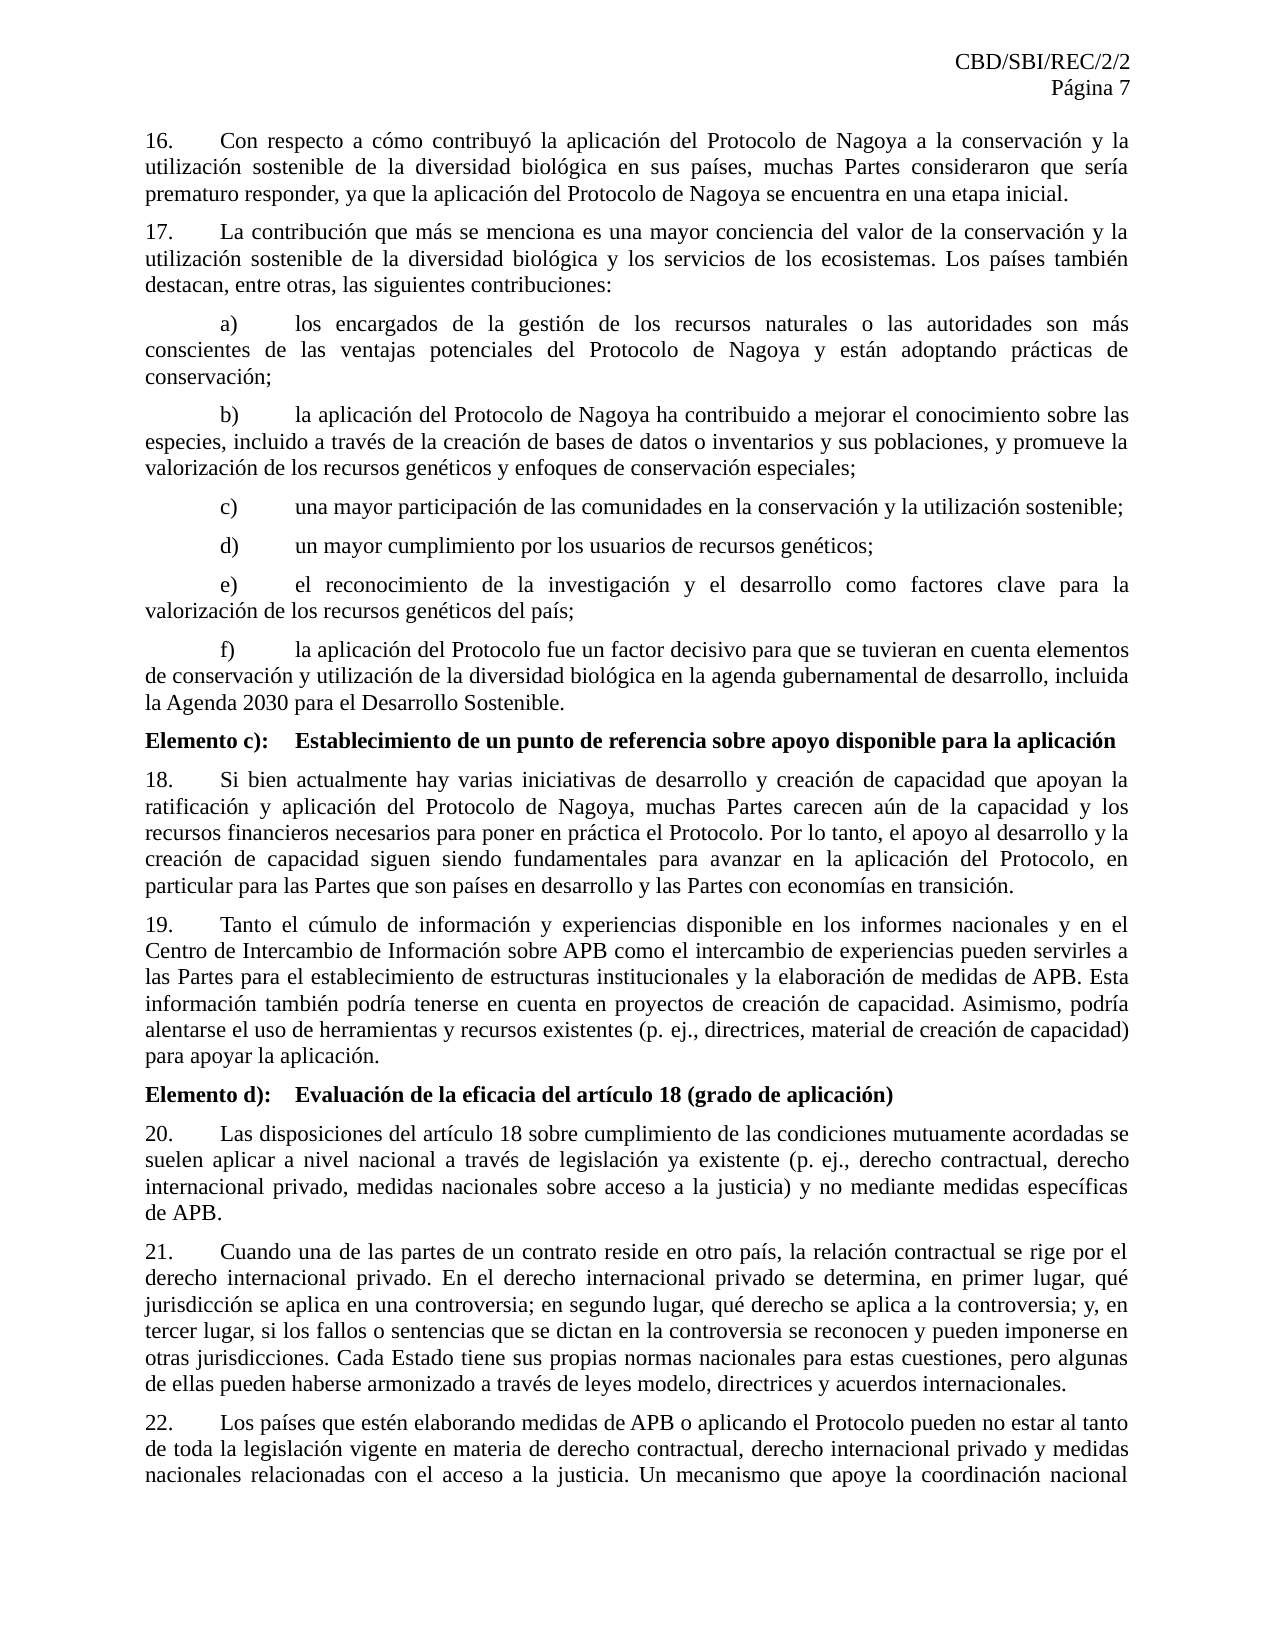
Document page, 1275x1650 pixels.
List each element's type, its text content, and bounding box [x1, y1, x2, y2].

list el reconocimiento de la investigación y el desarrollo como factores clave para la valorización de los recursos genéticos del país; [145, 571, 1130, 623]
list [145, 1409, 1130, 1488]
list 16. Con respecto a cómo contribuyó la aplicación del Protocolo de Nagoya a la conservación y la utilización sostenible de la diversidad biológica en sus países, muchas Partes consideraron que sería prematuro responder, ya que la aplicación del Protocolo de Nagoya se encuentra en una etapa inicial. [145, 127, 1130, 206]
text Elemento d): Evaluación de la eficacia del artículo 18 (grado de aplicación) [145, 1081, 1130, 1108]
text Elemento c): Establecimiento de un punto de referencia sobre apoyo disponible para la aplicación [145, 728, 1130, 754]
list 21. Cuando una de las partes de un contrato reside en otro país, la relación contractual se rige por el derecho internacional privado. En el derecho internacional privado se determina, en primer lugar, qué jurisdicción se aplica en una controversia; en segundo lugar, qué derecho se aplica a la controversia; y, en tercer lugar, si los fallos o sentencias que se dictan en la controversia se reconocen y pueden imponerse en otras jurisdicciones. Cada Estado tiene sus propias normas nacionales para estas cuestiones, pero algunas de ellas pueden haberse armonizado a través de leyes modelo, directrices y acuerdos internacionales. [145, 1238, 1130, 1396]
list 19. Tanto el cúmulo de información y experiencias disponible en los informes nacionales y en el Centro de Intercambio de Información sobre APB como el intercambio de experiencias pueden servirles a las Partes para el establecimiento de estructuras institucionales y la elaboración de medidas de APB. Esta información también podría tenerse en cuenta en proyectos de creación de capacidad. Asimismo, podría alentarse el uso de herramientas y recursos existentes (p. ej., directrices, material de creación de capacidad) para apoyar la aplicación. [145, 911, 1130, 1069]
list la aplicación del Protocolo de Nagoya ha contribuido a mejorar el conocimiento sobre las especies, incluido a través de la creación de bases de datos o inventarios y sus poblaciones, y promueve la valorización de los recursos genéticos y enfoques de conservación especiales; [145, 402, 1130, 481]
list la aplicación del Protocolo fue un factor decisivo para que se tuvieran en cuenta elementos de conservación y utilización de la diversidad biológica en la agenda gubernamental de desarrollo, incluida la Agenda 2030 para el Desarrollo Sostenible. [145, 636, 1130, 715]
list los encargados de la gestión de los recursos naturales o las autoridades son más conscientes de las ventajas potenciales del Protocolo de Nagoya y están adoptando prácticas de conservación; [145, 310, 1130, 389]
list 18. Si bien actualmente hay varias iniciativas de desarrollo y creación de capacidad que apoyan la ratificación y aplicación del Protocolo de Nagoya, muchas Partes carecen aún de la capacidad y los recursos financieros necesarios para poner en práctica el Protocolo. Por lo tanto, el apoyo al desarrollo y la creación de capacidad siguen siendo fundamentales para avanzar en la aplicación del Protocolo, en particular para las Partes que son países en desarrollo y las Partes con economías en transición. [145, 766, 1130, 898]
list 17. La contribución que más se menciona es una mayor conciencia del valor de la conservación y la utilización sostenible de la diversidad biológica y los servicios de los ecosistemas. Los países también destacan, entre otras, las siguientes contribuciones: [145, 218, 1130, 297]
list 20. Las disposiciones del artículo 18 sobre cumplimiento de las condiciones mutuamente acordadas se suelen aplicar a nivel nacional a través de legislación ya existente (p. ej., derecho contractual, derecho internacional privado, medidas nacionales sobre acceso a la justicia) y no mediante medidas específicas de APB. [145, 1120, 1130, 1226]
list un mayor cumplimiento por los usuarios de recursos genéticos; [145, 532, 1130, 558]
list una mayor participación de las comunidades en la conservación y la utilización sostenible; [145, 493, 1130, 519]
